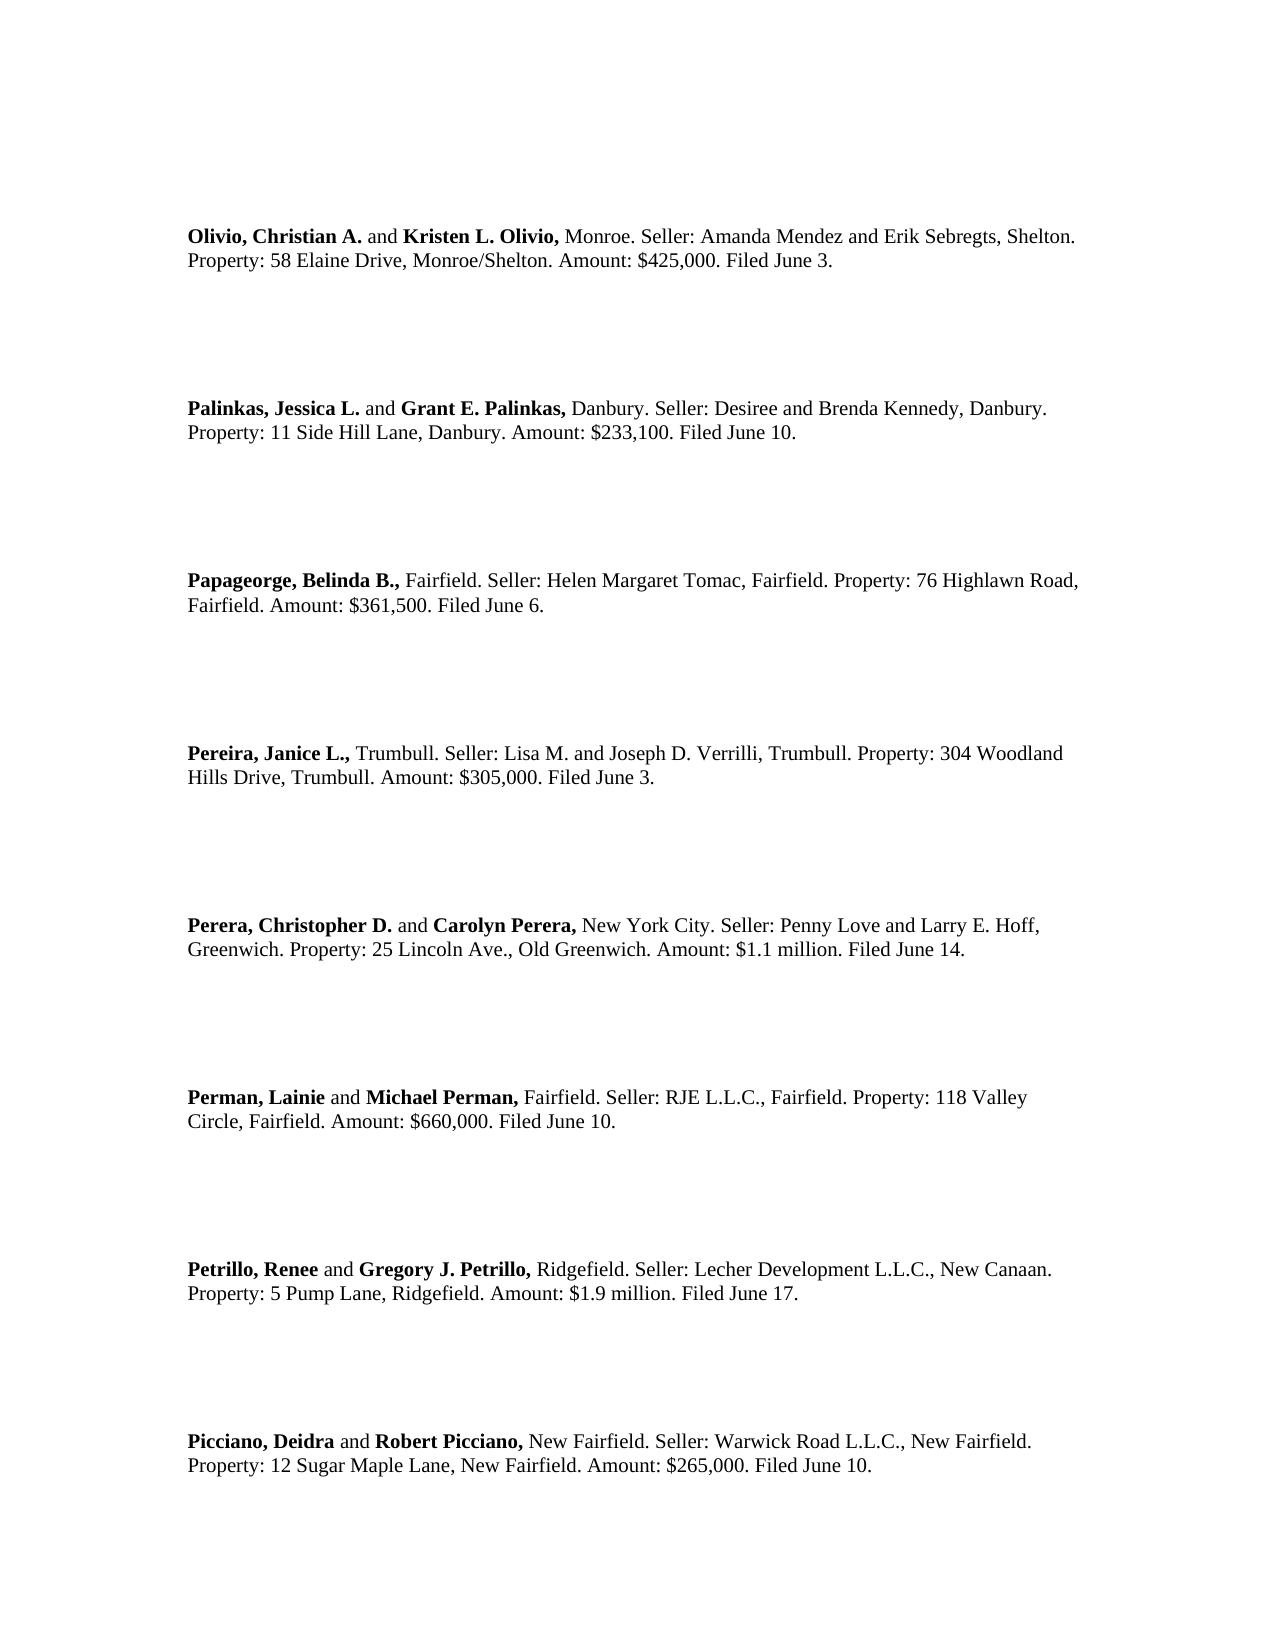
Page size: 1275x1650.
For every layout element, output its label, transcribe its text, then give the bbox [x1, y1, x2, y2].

text Picciano, Deidra and Robert Picciano, New Fairfield. Seller: Warwick Road L.L.C., New Fairfield. Property: 12 Sugar Maple Lane, New Fairfield. Amount: $265,000. Filed June 10. [187, 1429, 1087, 1477]
text Perera, Christopher D. and Carolyn Perera, New York City. Seller: Penny Love and Larry E. Hoff, Greenwich. Property: 25 Lincoln Ave., Old Greenwich. Amount: $1.1 million. Filed June 14. [187, 913, 1087, 961]
text Pereira, Janice L., Trumbull. Seller: Lisa M. and Joseph D. Verrilli, Trumbull. Property: 304 Woodland Hills Drive, Trumbull. Amount: $305,000. Filed June 3. [187, 741, 1087, 789]
text Palinkas, Jessica L. and Grant E. Palinkas, Danbury. Seller: Desiree and Brenda Kennedy, Danbury. Property: 11 Side Hill Lane, Danbury. Amount: $233,100. Filed June 10. [187, 396, 1087, 444]
text Olivio, Christian A. and Kristen L. Olivio, Monroe. Seller: Amanda Mendez and Erik Sebregts, Shelton. Property: 58 Elaine Drive, Monroe/Shelton. Amount: $425,000. Filed June 3. [187, 224, 1087, 272]
text Perman, Lainie and Michael Perman, Fairfield. Seller: RJE L.L.C., Fairfield. Property: 118 Valley Circle, Fairfield. Amount: $660,000. Filed June 10. [187, 1085, 1087, 1133]
text Petrillo, Renee and Gregory J. Petrillo, Ridgefield. Seller: Lecher Development L.L.C., New Canaan. Property: 5 Pump Lane, Ridgefield. Amount: $1.9 million. Filed June 17. [187, 1257, 1087, 1305]
text Papageorge, Belinda B., Fairfield. Seller: Helen Margaret Tomac, Fairfield. Property: 76 Highlawn Road, Fairfield. Amount: $361,500. Filed June 6. [187, 568, 1087, 617]
